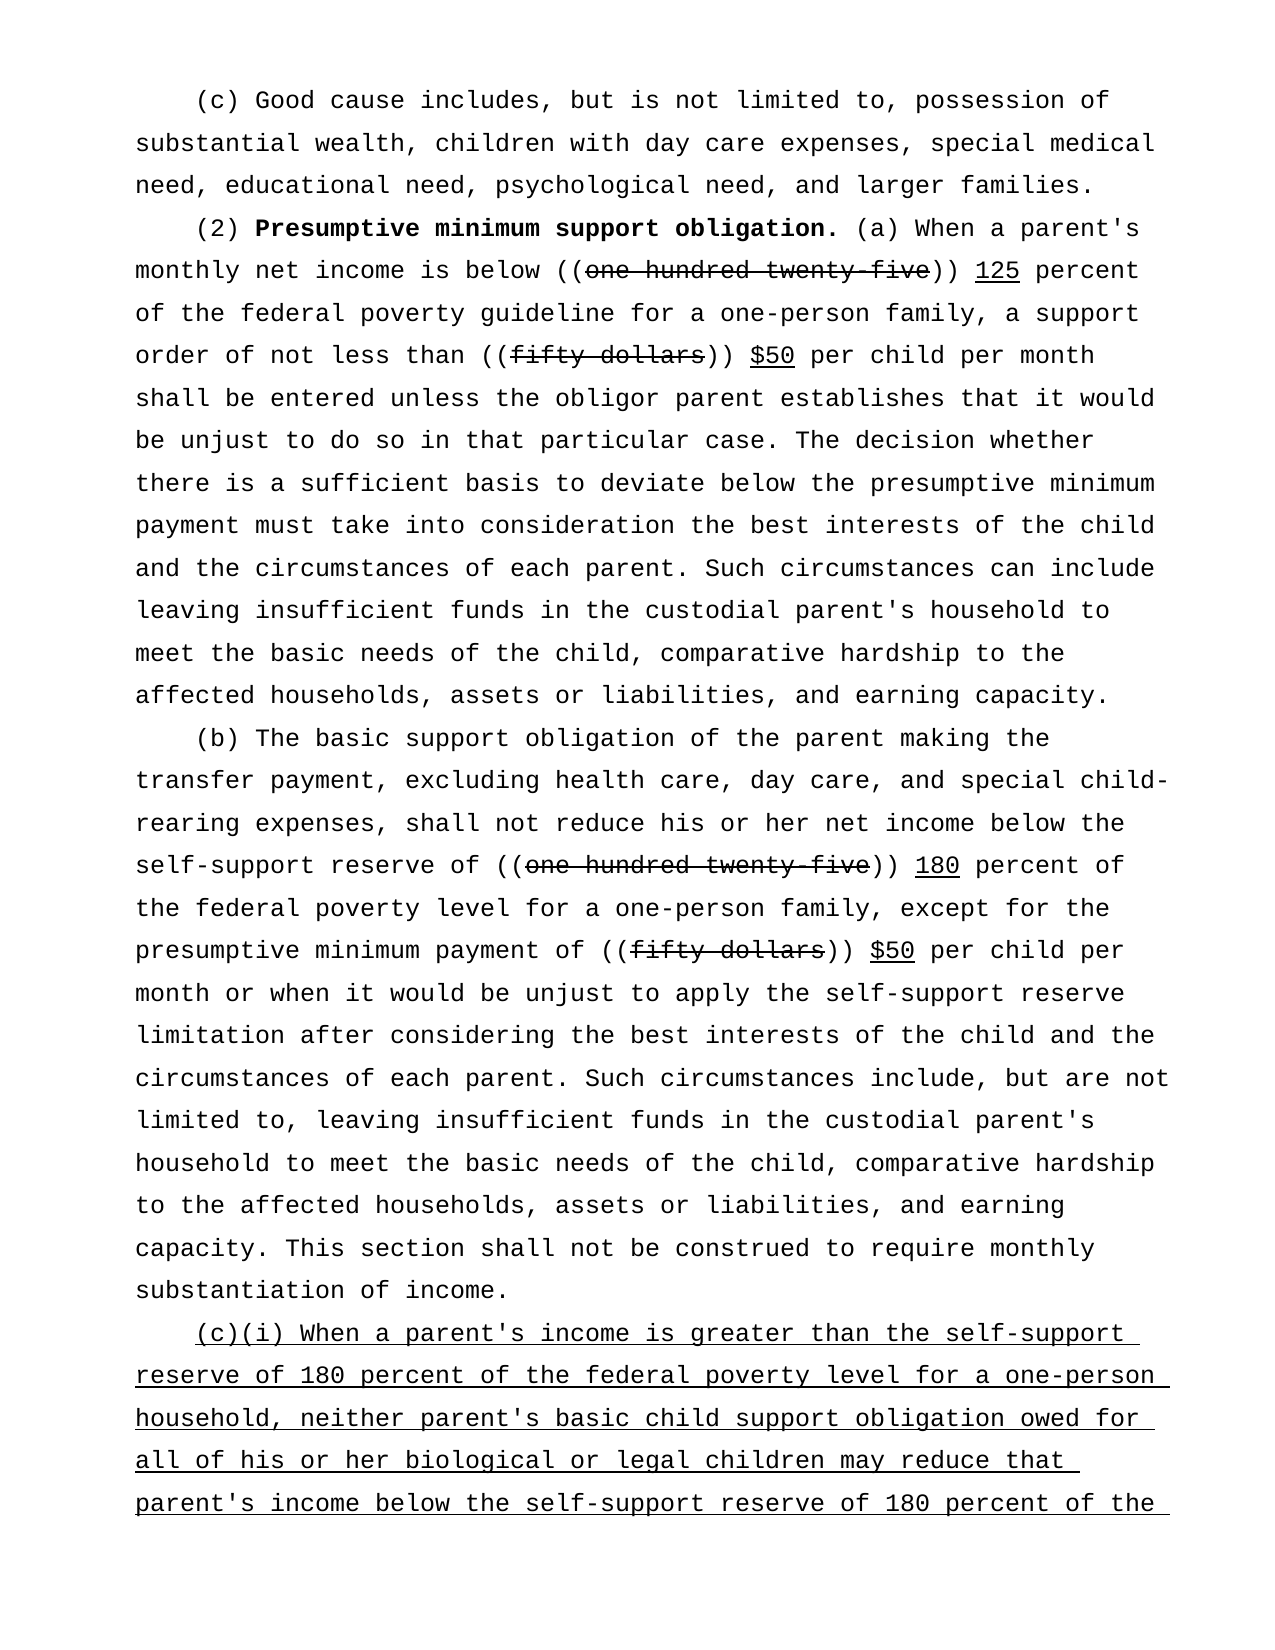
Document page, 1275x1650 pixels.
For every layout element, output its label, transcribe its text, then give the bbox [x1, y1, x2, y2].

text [135, 1388, 1170, 1514]
text (2) Presumptive minimum support obligation. (a) When a parent's monthly net income is below ((one hundred twenty-five)) 125 percent of the federal poverty guideline for a one-person family, a support order of not less than ((fifty dollars)) $50 per child per month shall be entered unless the obligor parent establishes that it would be unjust to do so in that particular case. The decision whether there is a sufficient basis to deviate below the presumptive minimum payment must take into consideration the best interests of the child and the circumstances of each parent. Such circumstances can include leaving insufficient funds in the custodial parent's household to meet the basic needs of the child, comparative hardship to the affected households, assets or liabilities, and earning capacity. [135, 202, 1170, 712]
text (c) Good cause includes, but is not limited to, possession of substantial wealth, children with day care expenses, special medical need, educational need, psychological need, and larger families. [135, 75, 1170, 202]
text (b) The basic support obligation of the parent making the transfer payment, excluding health care, day care, and special child-rearing expenses, shall not reduce his or her net income below the self-support reserve of ((one hundred twenty-five)) 180 percent of the federal poverty level for a one-person family, except for the presumptive minimum payment of ((fifty dollars)) $50 per child per month or when it would be unjust to apply the self-support reserve limitation after considering the best interests of the child and the circumstances of each parent. Such circumstances include, but are not limited to, leaving insufficient funds in the custodial parent's household to meet the basic needs of the child, comparative hardship to the affected households, assets or liabilities, and earning capacity. This section shall not be construed to require monthly substantiation of income. [135, 712, 1170, 1307]
